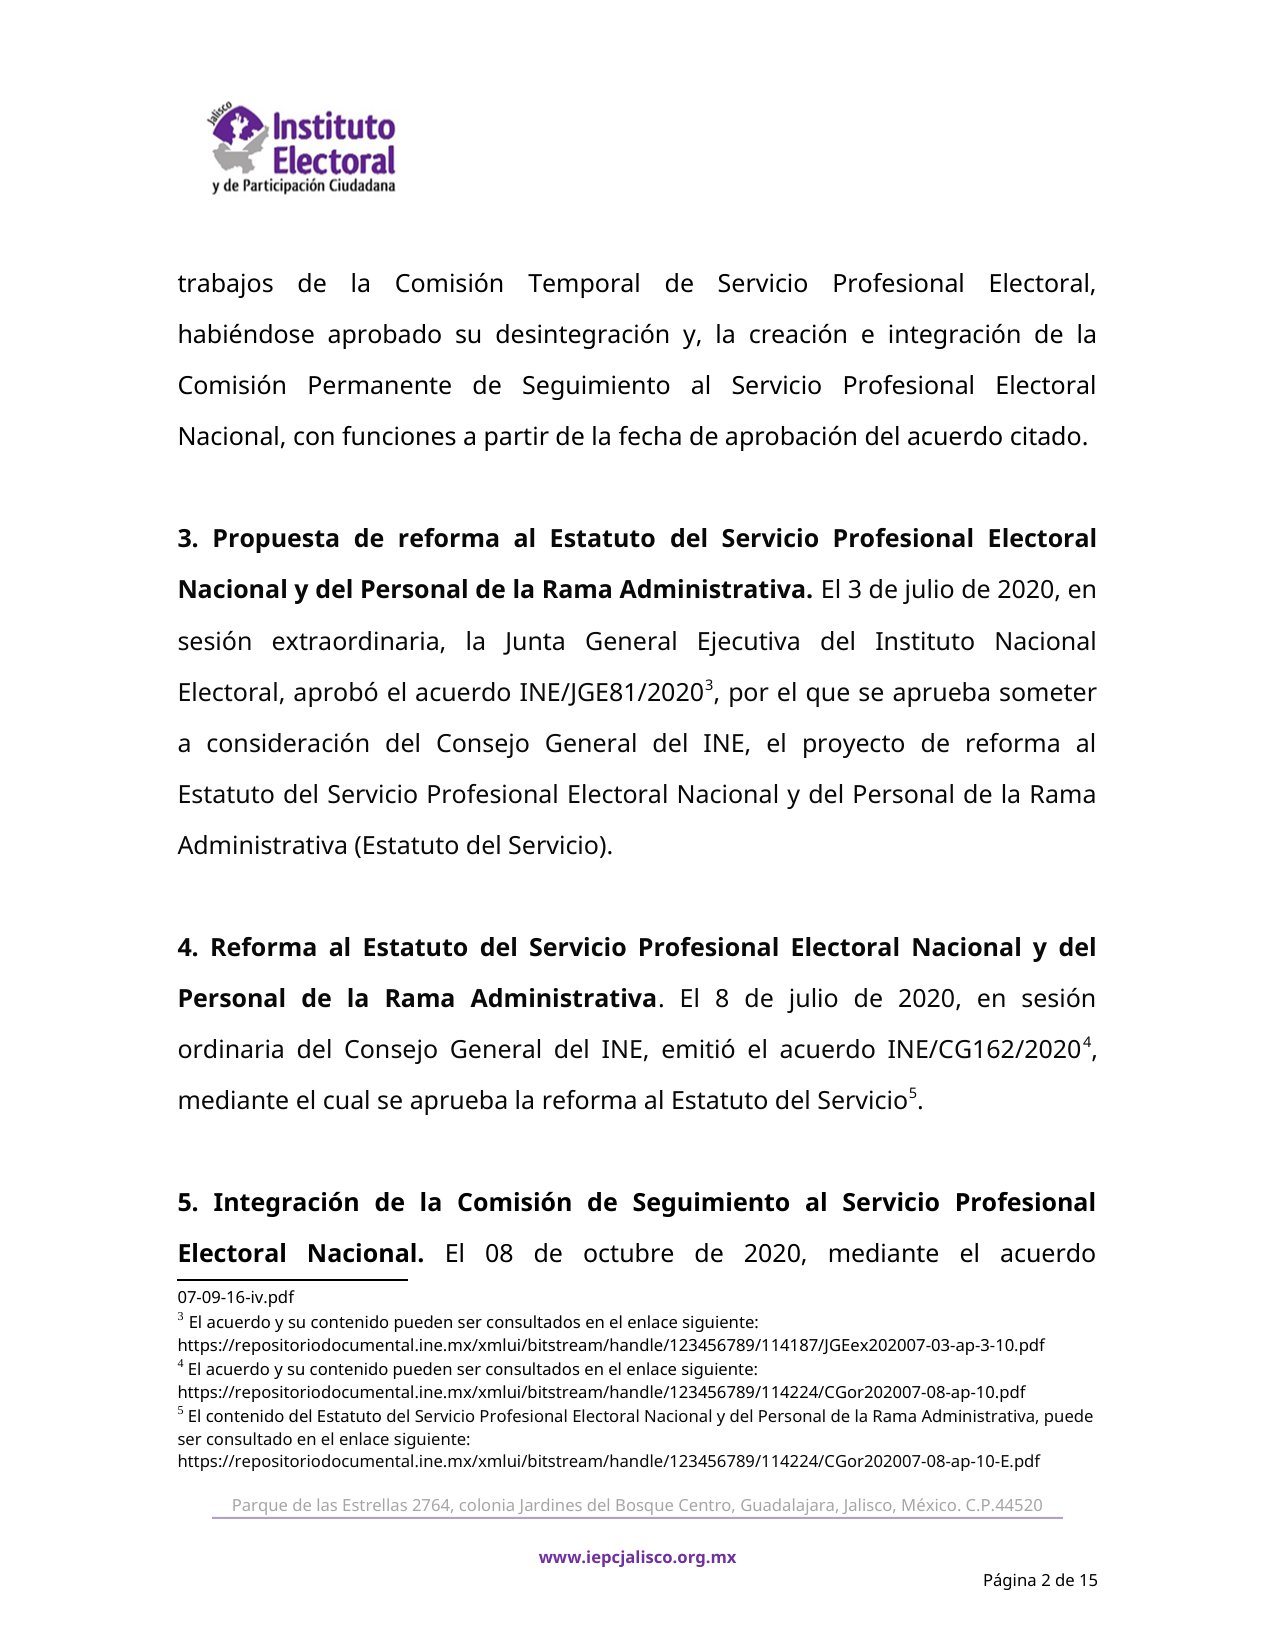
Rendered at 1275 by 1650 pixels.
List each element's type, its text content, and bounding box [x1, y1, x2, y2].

text 4. Reforma al Estatuto del Servicio Profesional Electoral Nacional y del Personal de la Rama Administrativa. El 8 de julio de 2020, en sesión ordinaria del Consejo General del INE, emitió el acuerdo INE/CG162/2020, mediante el cual se aprueba la reforma al Estatuto del Servicio. [177, 929, 1098, 1117]
text 3. Propuesta de reforma al Estatuto del Servicio Profesional Electoral Nacional y del Personal de la Rama Administrativa. El 3 de julio de 2020, en sesión extraordinaria, la Junta General Ejecutiva del Instituto Nacional Electoral, aprobó el acuerdo INE/JGE81/2020, por el que se aprueba someter a consideración del Consejo General del INE, el proyecto de reforma al Estatuto del Servicio Profesional Electoral Nacional y del Personal de la Rama Administrativa (Estatuto del Servicio). [177, 521, 1098, 861]
picture [177, 75, 423, 221]
